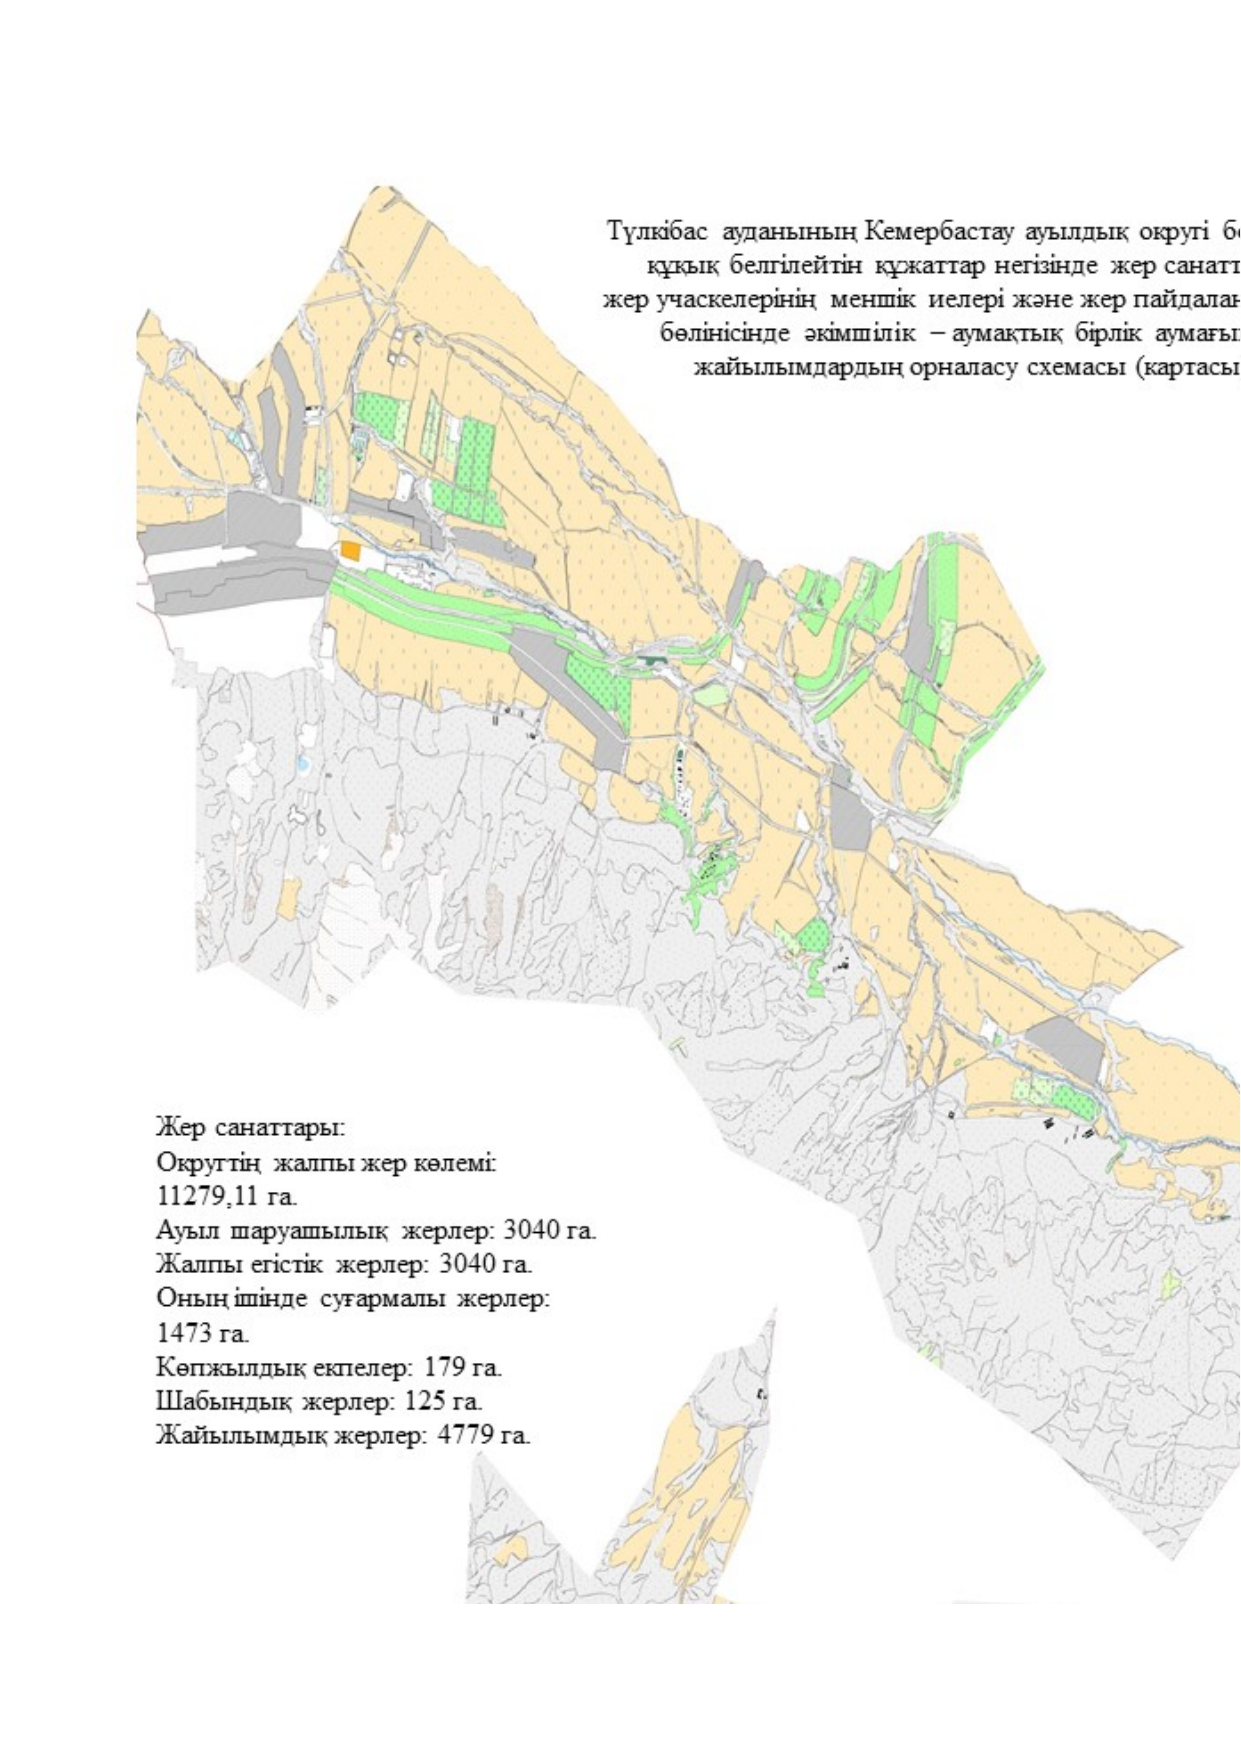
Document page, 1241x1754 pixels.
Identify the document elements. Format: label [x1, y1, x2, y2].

picture [112, 150, 1241, 1604]
